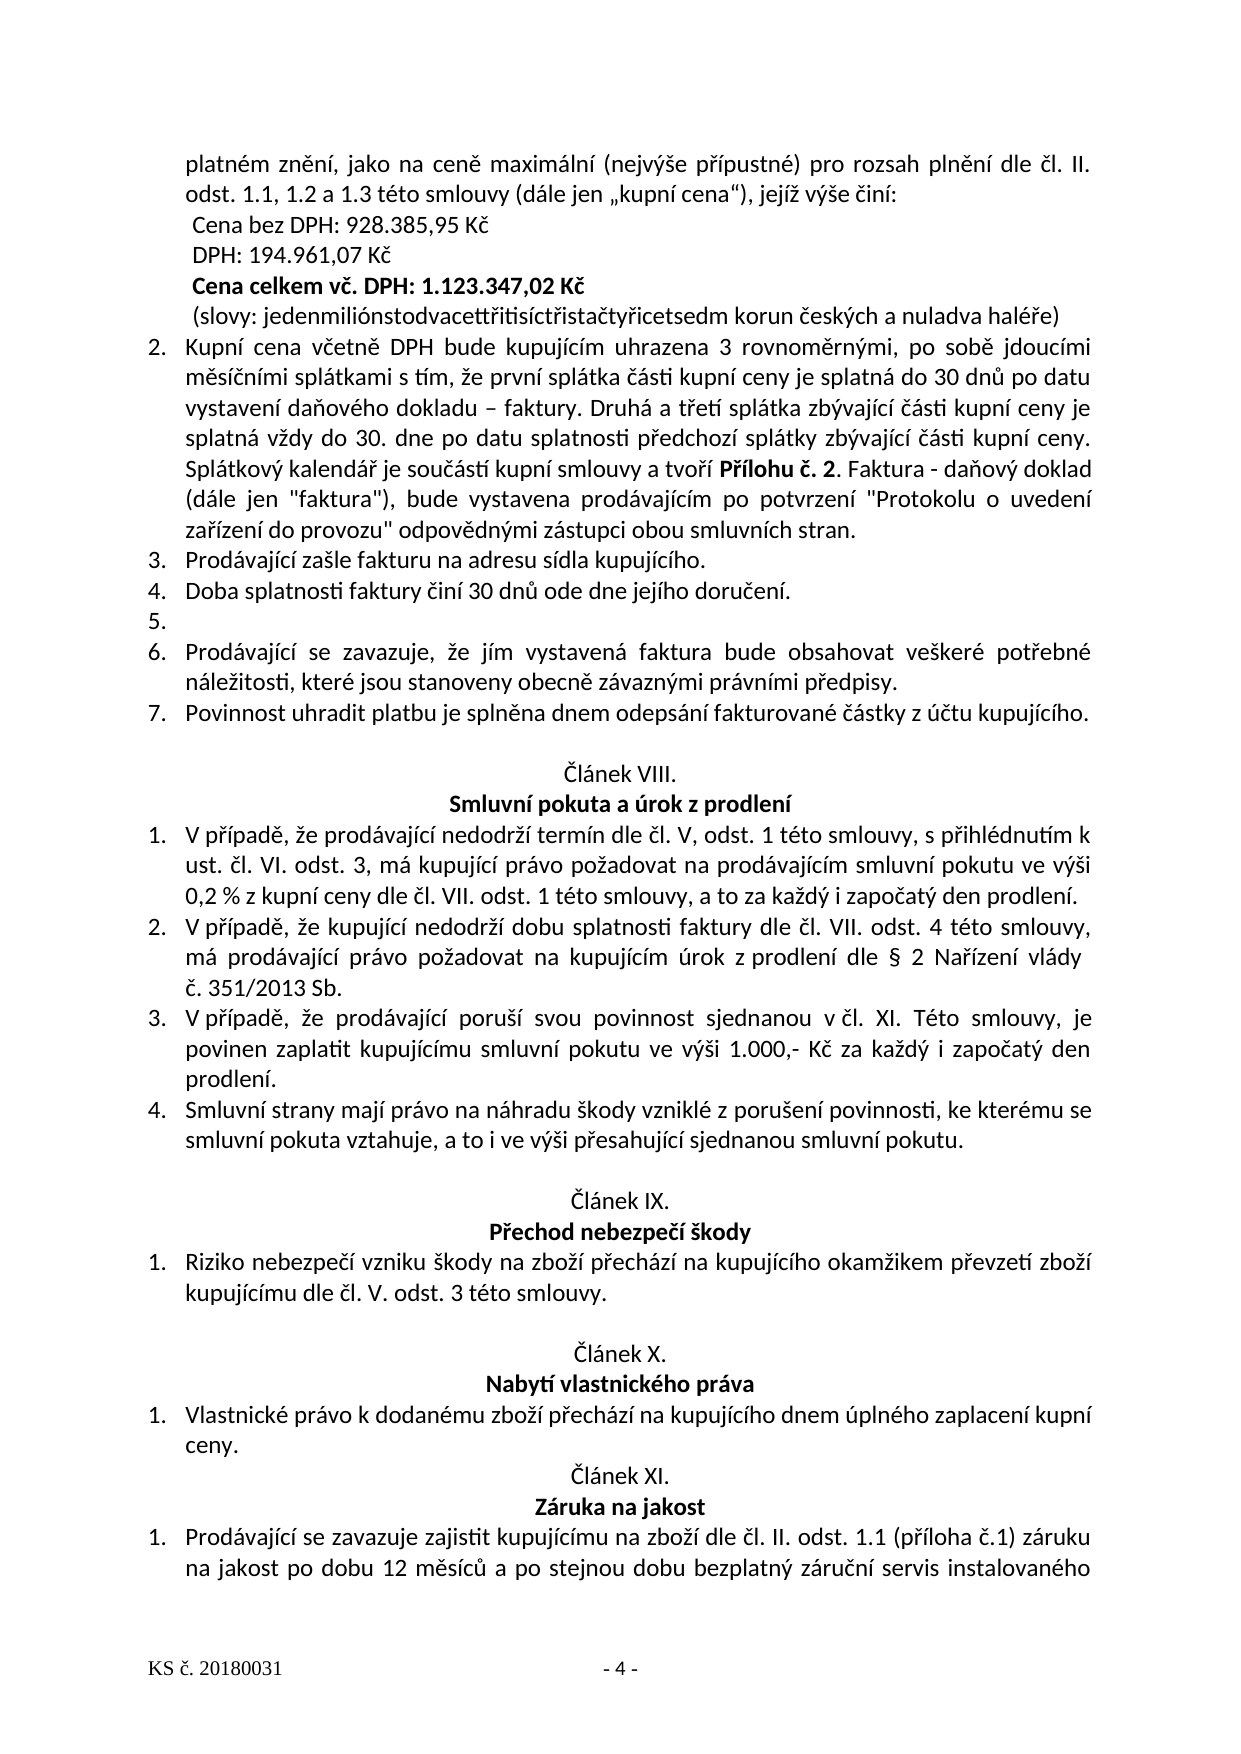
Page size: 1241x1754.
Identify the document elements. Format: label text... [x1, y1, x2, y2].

text Cena celkem vč. DPH: 1.123.347,02 Kč [192, 270, 1092, 300]
list Riziko nebezpečí vzniku škody na zboží přechází na kupujícího okamžikem převzetí zboží kupujícímu dle čl. V. odst. 3 této smlouvy. [148, 1246, 1092, 1307]
text Cena bez DPH: 928.385,95 Kč [192, 209, 1092, 239]
list Doba splatnosti faktury činí 30 dnů ode dne jejího doručení. [148, 575, 1092, 606]
list Vlastnické právo k dodanému zboží přechází na kupujícího dnem úplného zaplacení kupní ceny. [148, 1399, 1092, 1460]
list Prodávající se zavazuje, že jím vystavená faktura bude obsahovat veškeré potřebné náležitosti, které jsou stanoveny obecně závaznými právními předpisy. [148, 636, 1092, 697]
list V případě, že prodávající poruší svou povinnost sjednanou v čl. XI. Této smlouvy, je povinen zaplatit kupujícímu smluvní pokutu ve výši 1.000,- Kč za každý i započatý den prodlení. [148, 1002, 1092, 1094]
list V případě, že kupující nedodrží dobu splatnosti faktury dle čl. VII. odst. 4 této smlouvy, má prodávající právo požadovat na kupujícím úrok z prodlení dle § 2 Nařízení vlády č. 351/2013 Sb. [148, 911, 1092, 1002]
text Přechod nebezpečí škody [148, 1216, 1092, 1246]
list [148, 1521, 1092, 1582]
text Článek XI. [148, 1460, 1092, 1491]
list Prodávající zašle fakturu na adresu sídla kupujícího. [148, 544, 1092, 575]
text (slovy: jedenmiliónstodvacettřitisíctřistačtyřicetsedm korun českých a nuladva haléře) [192, 300, 1092, 331]
list V případě, že prodávající nedodrží termín dle čl. V, odst. 1 této smlouvy, s přihlédnutím k ust. čl. VI. odst. 3, má kupující právo požadovat na prodávajícím smluvní pokutu ve výši 0,2 % z kupní ceny dle čl. VII. odst. 1 této smlouvy, a to za každý i započatý den prodlení. [148, 819, 1092, 911]
text Článek IX. [148, 1185, 1092, 1216]
text Článek VIII. [148, 758, 1092, 789]
list Smluvní strany mají právo na náhradu škody vzniklé z porušení povinnosti, ke kterému se smluvní pokuta vztahuje, a to i ve výši přesahující sjednanou smluvní pokutu. [148, 1094, 1092, 1155]
text Smluvní pokuta a úrok z prodlení [148, 789, 1092, 819]
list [148, 148, 1092, 209]
list Povinnost uhradit platbu je splněna dnem odepsání fakturované částky z účtu kupujícího. [148, 697, 1092, 728]
list Kupní cena včetně DPH bude kupujícím uhrazena 3 rovnoměrnými, po sobě jdoucími měsíčními splátkami s tím, že první splátka části kupní ceny je splatná do 30 dnů po datu vystavení daňového dokladu – faktury. Druhá a třetí splátka zbývající části kupní ceny je splatná vždy do 30. dne po datu splatnosti předchozí splátky zbývající části kupní ceny. Splátkový kalendář je součástí kupní smlouvy a tvoří Přílohu č. 2. Faktura - daňový doklad (dále jen "faktura"), bude vystavena prodávajícím po potvrzení "Protokolu o uvedení zařízení do provozu" odpovědnými zástupci obou smluvních stran. [148, 331, 1092, 544]
text Článek X. [148, 1338, 1092, 1368]
text DPH: 194.961,07 Kč [192, 239, 1092, 270]
text Záruka na jakost [148, 1491, 1092, 1521]
text Nabytí vlastnického práva [148, 1368, 1092, 1399]
